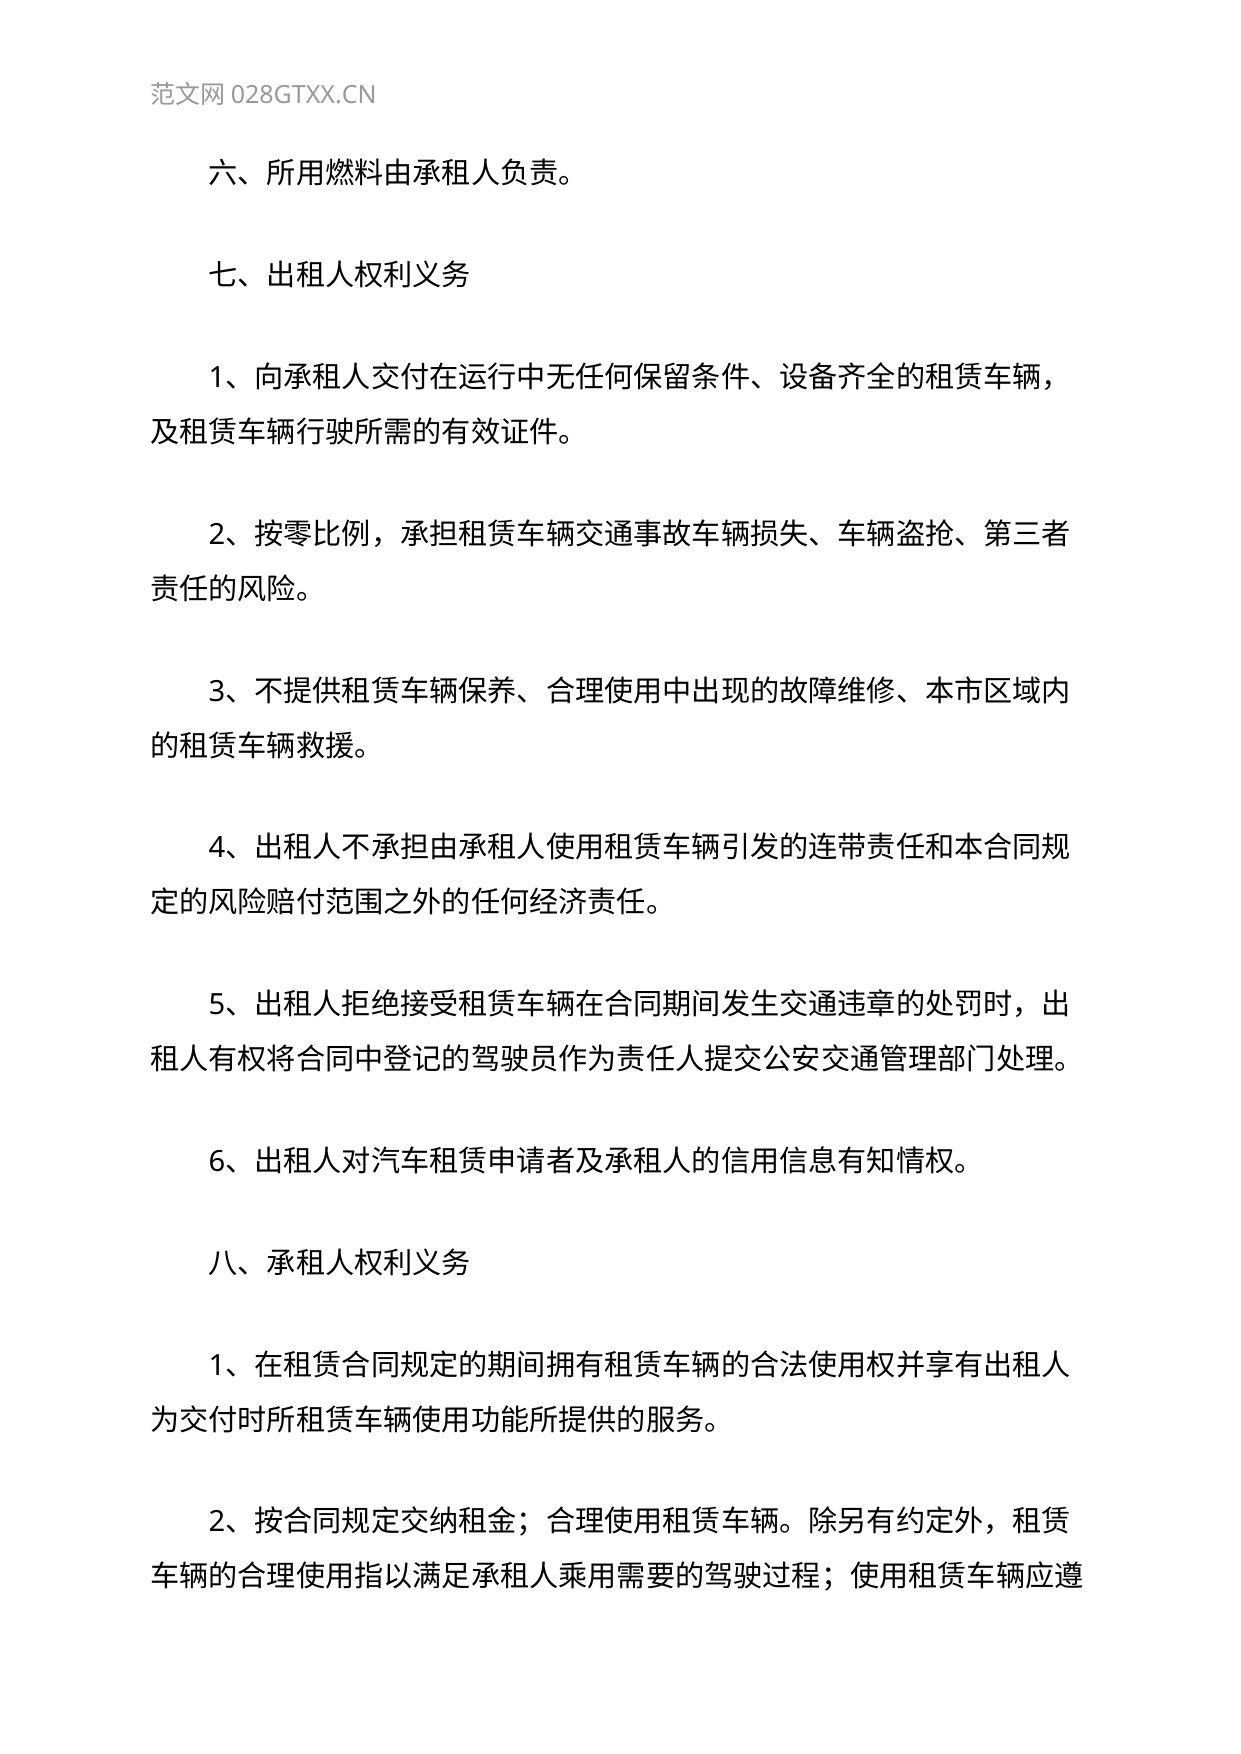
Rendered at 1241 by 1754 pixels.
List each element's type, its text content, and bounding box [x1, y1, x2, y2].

text 八、承租人权利义务 [150, 1239, 1090, 1282]
text 6、出租人对汽车租赁申请者及承租人的信用信息有知情权。 [150, 1137, 1090, 1180]
text 七、出租人权利义务 [150, 252, 1090, 294]
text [150, 1498, 1090, 1595]
text 2、按零比例，承担租赁车辆交通事故车辆损失、车辆盗抢、第三者责任的风险。 [150, 510, 1090, 608]
text 1、向承租人交付在运行中无任何保留条件、设备齐全的租赁车辆，及租赁车辆行驶所需的有效证件。 [150, 353, 1090, 451]
text 六、所用燃料由承租人负责。 [150, 150, 1090, 192]
text 1、在租赁合同规定的期间拥有租赁车辆的合法使用权并享有出租人为交付时所租赁车辆使用功能所提供的服务。 [150, 1341, 1090, 1438]
text 3、不提供租赁车辆保养、合理使用中出现的故障维修、本市区域内的租赁车辆救援。 [150, 667, 1090, 764]
text 5、出租人拒绝接受租赁车辆在合同期间发生交通违章的处罚时，出租人有权将合同中登记的驾驶员作为责任人提交公安交通管理部门处理。 [150, 981, 1090, 1078]
text 4、出租人不承担由承租人使用租赁车辆引发的连带责任和本合同规定的风险赔付范围之外的任何经济责任。 [150, 824, 1090, 921]
